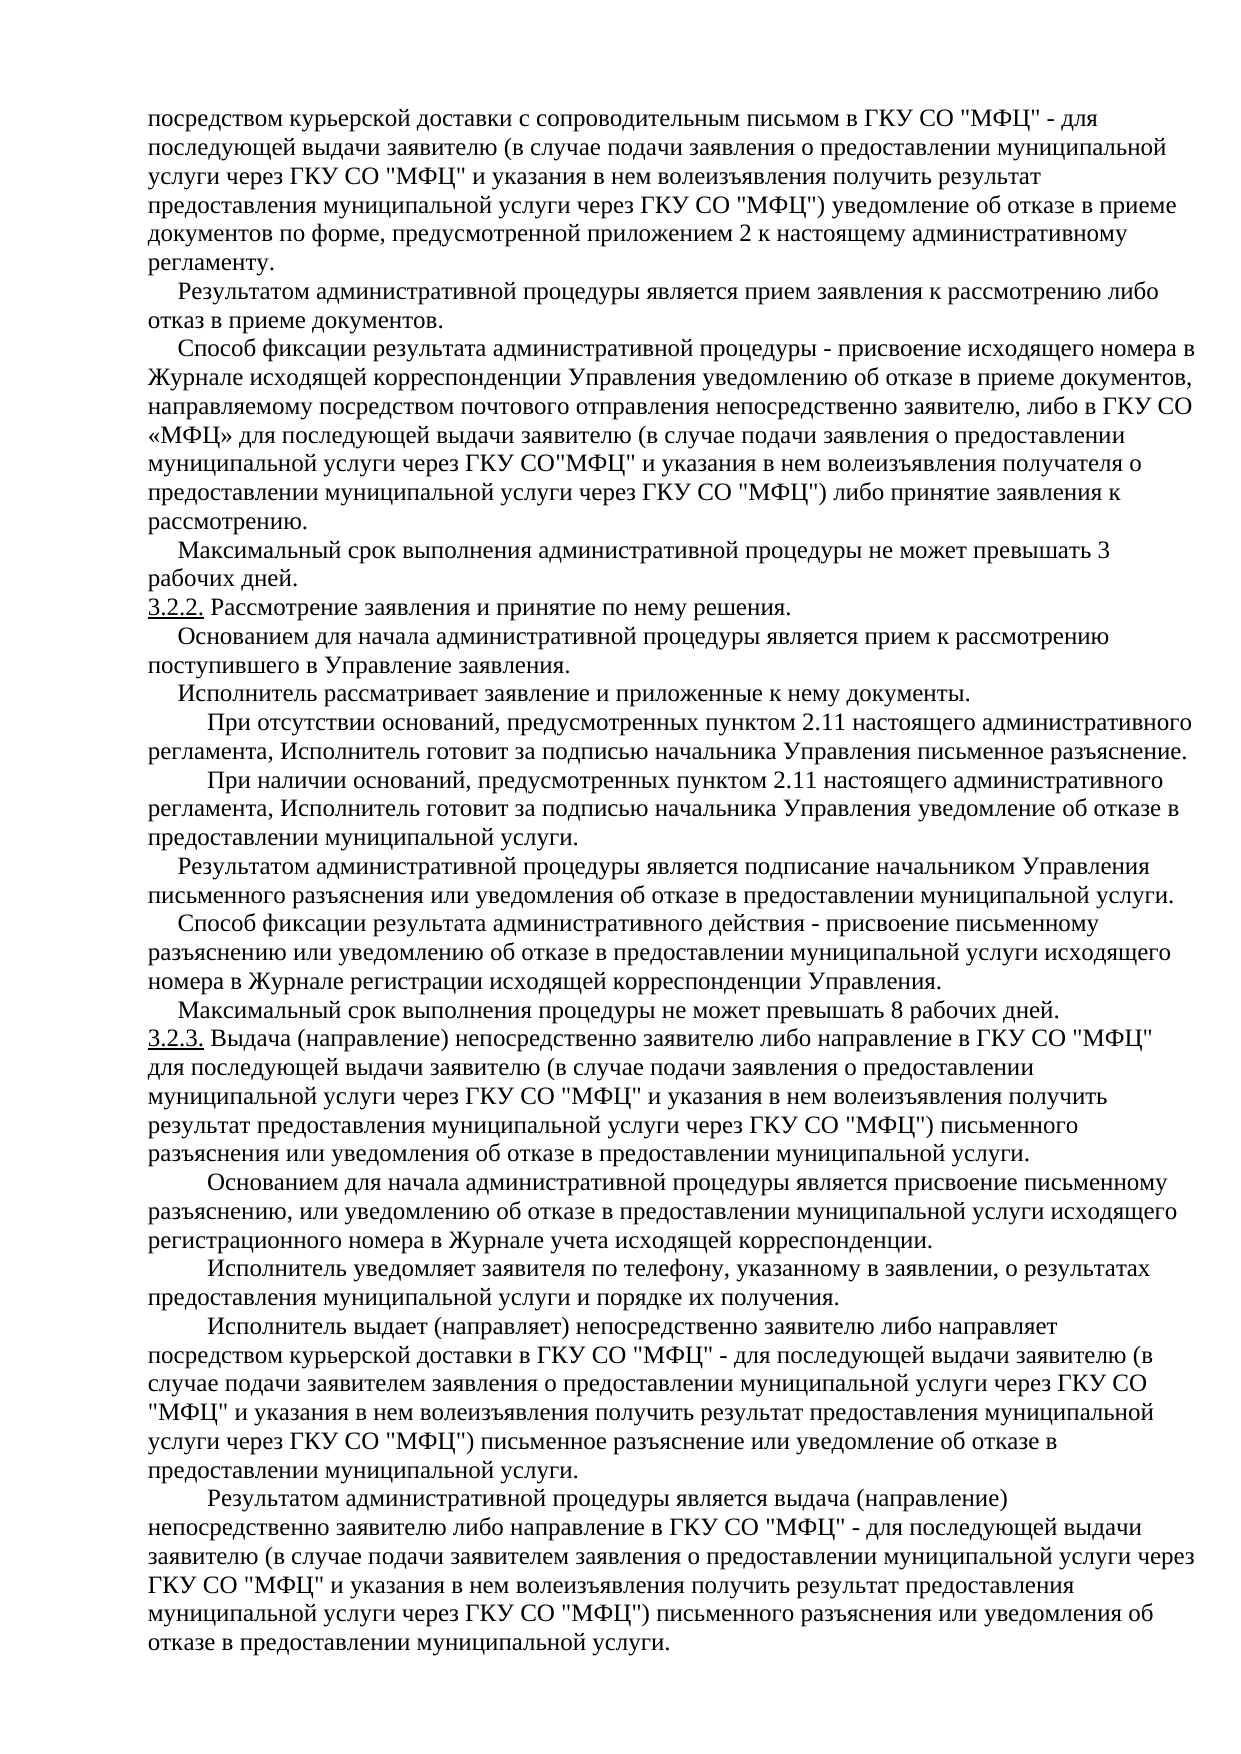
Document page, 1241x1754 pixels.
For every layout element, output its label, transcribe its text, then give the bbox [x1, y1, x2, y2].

text Способ фиксации результата административного действия - присвоение письменному разъяснению или уведомлению об отказе в предоставлении муниципальной услуги исходящего номера в Журнале регистрации исходящей корреспонденции Управления. [148, 908, 1196, 995]
text 3.2.3. Выдача (направление) непосредственно заявителю либо направление в ГКУ СО "МФЦ" для последующей выдачи заявителю (в случае подачи заявления о предоставлении муниципальной услуги через ГКУ СО "МФЦ" и указания в нем волеизъявления получить результат предоставления муниципальной услуги через ГКУ СО "МФЦ") письменного разъяснения или уведомления об отказе в предоставлении муниципальной услуги. [148, 1023, 1196, 1167]
text Исполнитель уведомляет заявителя по телефону, указанному в заявлении, о результатах предоставления муниципальной услуги и порядке их получения. [148, 1253, 1196, 1311]
text Максимальный срок выполнения административной процедуры не может превышать 3 рабочих дней. [148, 535, 1196, 592]
text Результатом административной процедуры является прием заявления к рассмотрению либо отказ в приеме документов. [148, 276, 1196, 333]
text Исполнитель рассматривает заявление и приложенные к нему документы. [148, 678, 1196, 707]
text Результатом административной процедуры является выдача (направление) непосредственно заявителю либо направление в ГКУ СО "МФЦ" - для последующей выдачи заявителю (в случае подачи заявителем заявления о предоставлении муниципальной услуги через ГКУ СО "МФЦ" и указания в нем волеизъявления получить результат предоставления муниципальной услуги через ГКУ СО "МФЦ") письменного разъяснения или уведомления об отказе в предоставлении муниципальной услуги. [148, 1483, 1196, 1656]
text При наличии оснований, предусмотренных пунктом 2.11 настоящего административного регламента, Исполнитель готовит за подписью начальника Управления уведомление об отказе в предоставлении муниципальной услуги. [148, 765, 1196, 851]
text Исполнитель выдает (направляет) непосредственно заявителю либо направляет посредством курьерской доставки в ГКУ СО "МФЦ" - для последующей выдачи заявителю (в случае подачи заявителем заявления о предоставлении муниципальной услуги через ГКУ СО "МФЦ" и указания в нем волеизъявления получить результат предоставления муниципальной услуги через ГКУ СО "МФЦ") письменное разъяснение или уведомление об отказе в предоставлении муниципальной услуги. [148, 1311, 1196, 1483]
text Основанием для начала административной процедуры является присвоение письменному разъяснению, или уведомлению об отказе в предоставлении муниципальной услуги исходящего регистрационного номера в Журнале учета исходящей корреспонденции. [148, 1167, 1196, 1253]
text 3.2.2. Рассмотрение заявления и принятие по нему решения. [148, 592, 1196, 621]
text Основанием для начала административной процедуры является прием к рассмотрению поступившего в Управление заявления. [148, 621, 1196, 678]
text Способ фиксации результата административной процедуры - присвоение исходящего номера в Журнале исходящей корреспонденции Управления уведомлению об отказе в приеме документов, направляемому посредством почтового отправления непосредственно заявителю, либо в ГКУ СО «МФЦ» для последующей выдачи заявителю (в случае подачи заявления о предоставлении муниципальной услуги через ГКУ СО"МФЦ" и указания в нем волеизъявления получателя о предоставлении муниципальной услуги через ГКУ СО "МФЦ") либо принятие заявления к рассмотрению. [148, 333, 1196, 535]
text Максимальный срок выполнения процедуры не может превышать 8 рабочих дней. [148, 995, 1196, 1023]
text При отсутствии оснований, предусмотренных пунктом 2.11 настоящего административного регламента, Исполнитель готовит за подписью начальника Управления письменное разъяснение. [148, 707, 1196, 765]
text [148, 103, 1196, 276]
text Результатом административной процедуры является подписание начальником Управления письменного разъяснения или уведомления об отказе в предоставлении муниципальной услуги. [148, 851, 1196, 908]
